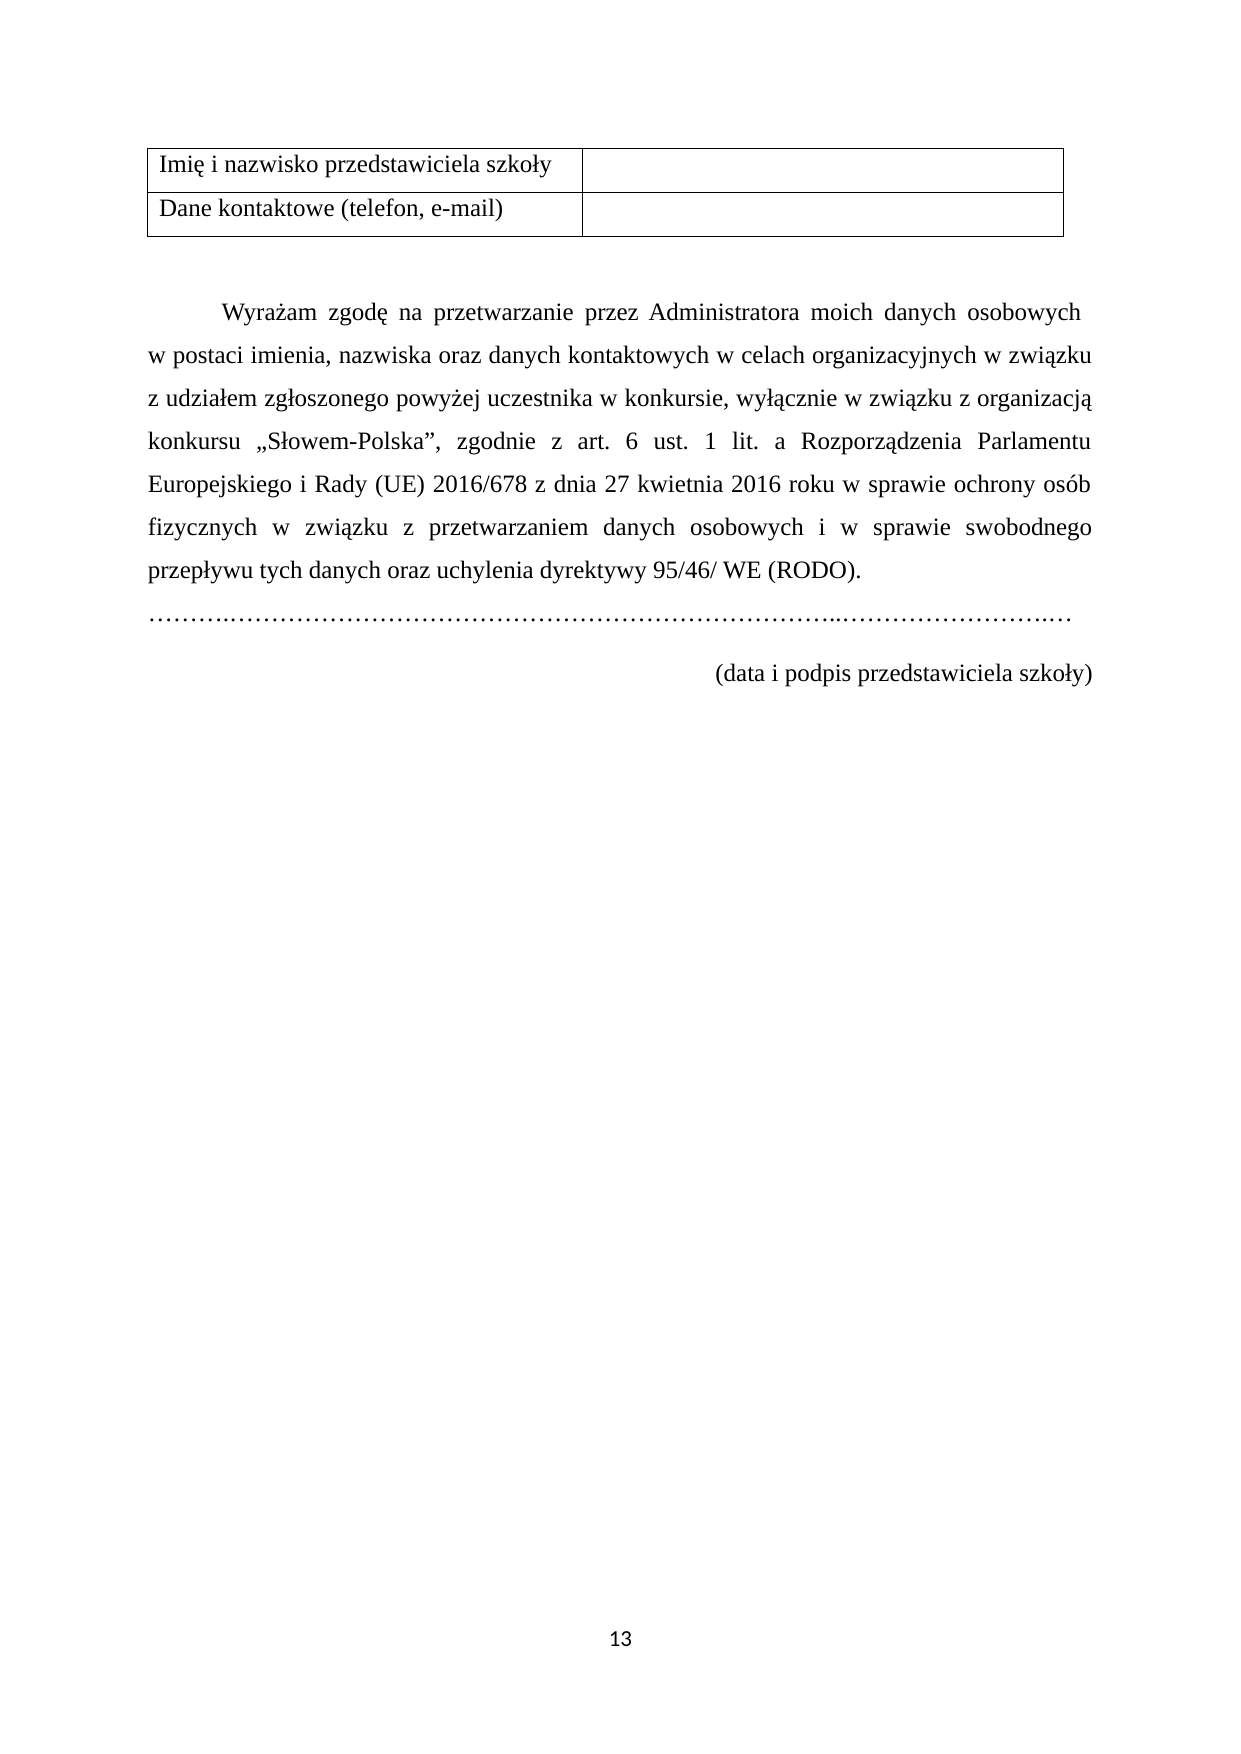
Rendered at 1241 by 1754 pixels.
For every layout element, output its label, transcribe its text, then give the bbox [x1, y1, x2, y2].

table_cell Dane kontaktowe (telefon, e-mail) [148, 193, 582, 236]
table_header Imię i nazwisko przedstawiciela szkoły [148, 149, 582, 192]
text (data i podpis przedstawiciela szkoły) [148, 658, 1093, 687]
text ……….………………………………………………………………..…………………….… [148, 598, 1093, 627]
table_cell [583, 193, 1063, 236]
list Wyrażam zgodę na przetwarzanie przez Administratora moich danych osobowych w postaci imienia, nazwiska oraz danych kontaktowych w celach organizacyjnych w związku z udziałem zgłoszonego powyżej uczestnika w konkursie, wyłącznie w związku z organizacją konkursu „Słowem-Polska”, zgodnie z art. 6 ust. 1 lit. a Rozporządzenia Parlamentu Europejskiego i Rady (UE) 2016/678 z dnia 27 kwietnia 2016 roku w sprawie ochrony osób fizycznych w związku z przetwarzaniem danych osobowych i w sprawie swobodnego przepływu tych danych oraz uchylenia dyrektywy 95/46/ WE (RODO). [148, 297, 1093, 584]
table_header [583, 149, 1063, 192]
